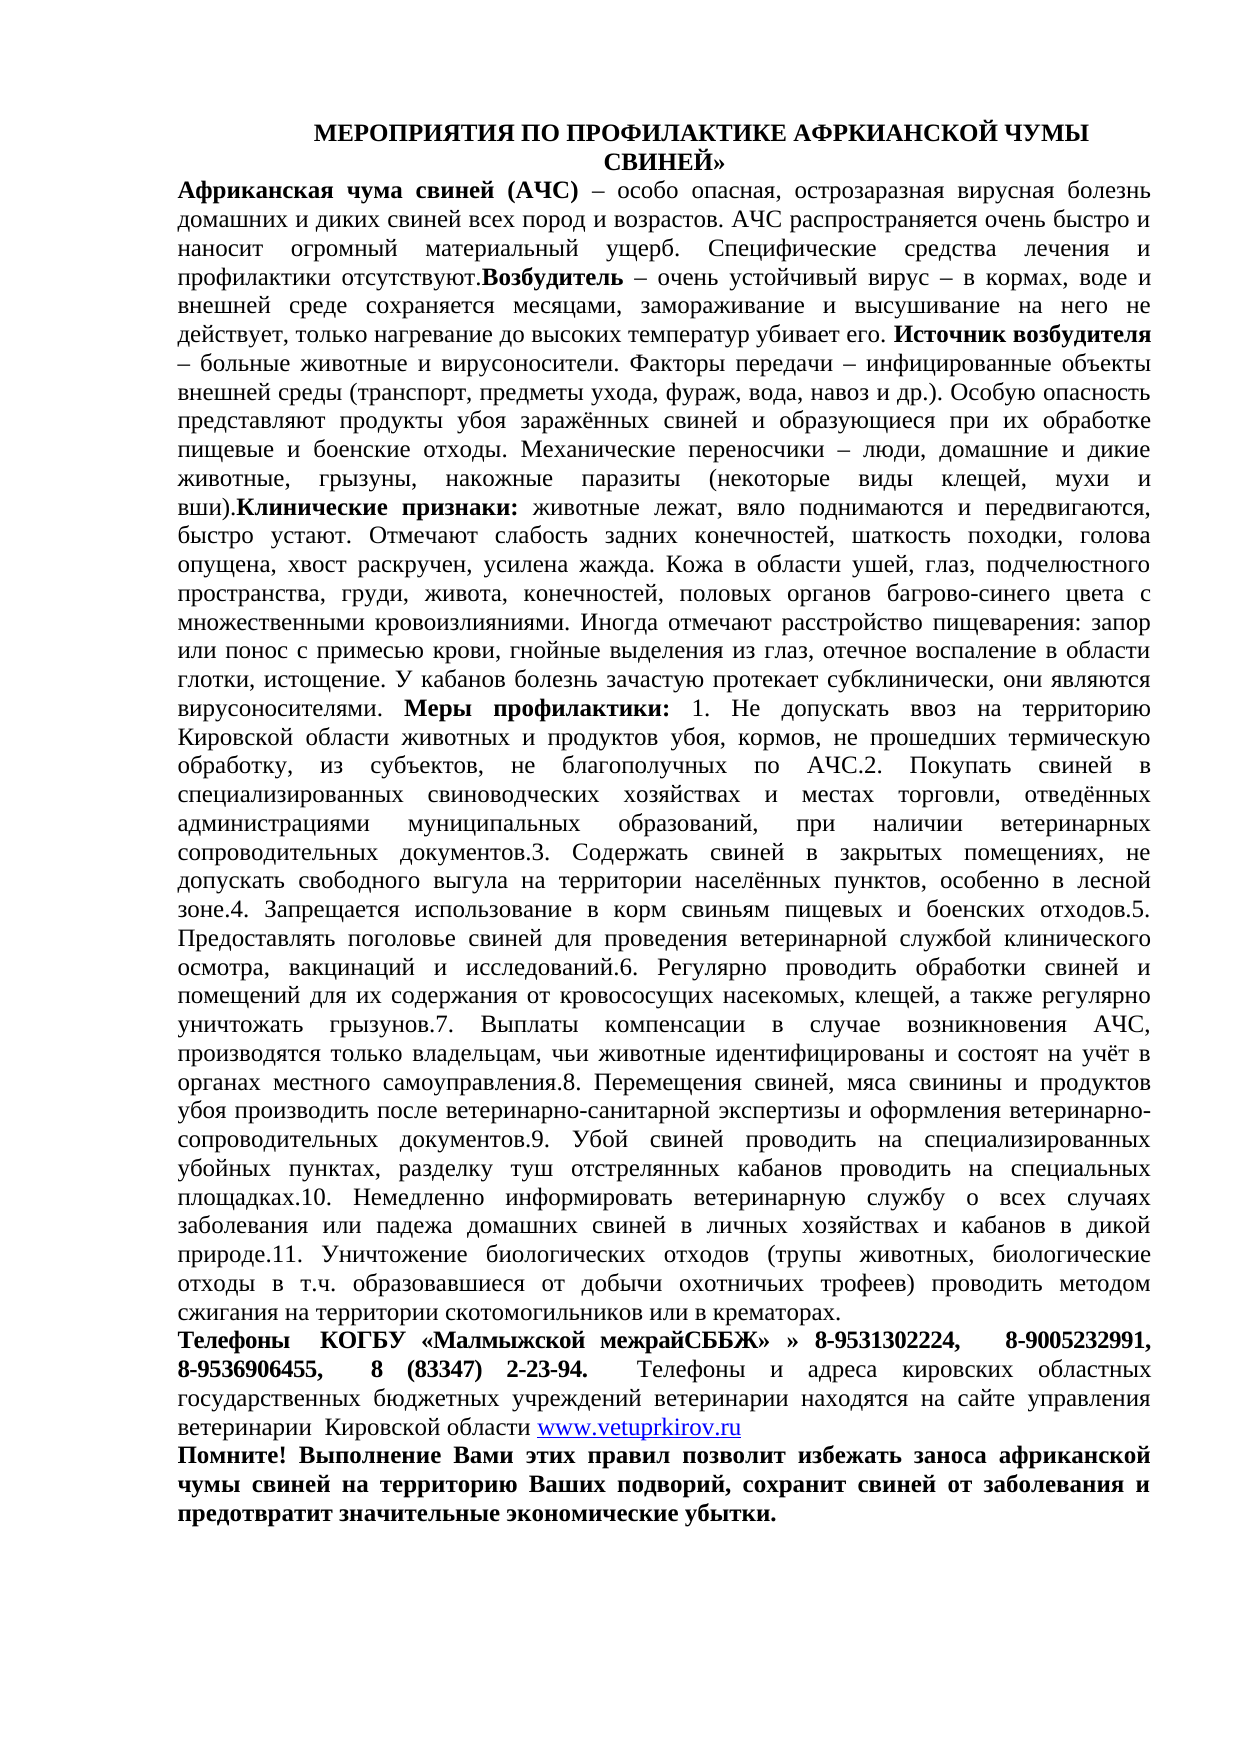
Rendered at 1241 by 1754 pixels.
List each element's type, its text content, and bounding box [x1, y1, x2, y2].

text Африканская чума свиней (АЧС) – особо опасная, острозаразная вирусная болезнь домашних и диких свиней всех пород и возрастов. АЧС распространяется очень быстро и наносит огромный материальный ущерб. Специфические средства лечения и профилактики отсутствуют.Возбудитель – очень устойчивый вирус – в кормах, воде и внешней среде сохраняется месяцами, замораживание и высушивание на него не действует, только нагревание до высоких температур убивает его. Источник возбудителя – больные животные и вирусоносители. Факторы передачи – инфицированные объекты внешней среды (транспорт, предметы ухода, фураж, вода, навоз и др.). Особую опасность представляют продукты убоя заражённых свиней и образующиеся при их обработке пищевые и боенские отходы. Механические переносчики – люди, домашние и дикие животные, грызуны, накожные паразиты (некоторые виды клещей, мухи и вши).Клинические признаки: животные лежат, вяло поднимаются и передвигаются, быстро устают. Отмечают слабость задних конечностей, шаткость походки, голова опущена, хвост раскручен, усилена жажда. Кожа в области ушей, глаз, подчелюстного пространства, груди, живота, конечностей, половых органов багрово-синего цвета с множественными кровоизлияниями. Иногда отмечают расстройство пищеварения: запор или понос с примесью крови, гнойные выделения из глаз, отечное воспаление в области глотки, истощение. У кабанов болезнь зачастую протекает субклинически, они являются вирусоносителями. Меры профилактики: 1. Не допускать ввоз на территорию Кировской области животных и продуктов убоя, кормов, не прошедших термическую обработку, из субъектов, не благополучных по АЧС.2. Покупать свиней в специализированных свиноводческих хозяйствах и местах торговли, отведённых администрациями муниципальных образований, при наличии ветеринарных сопроводительных документов.3. Содержать свиней в закрытых помещениях, не допускать свободного выгула на территории населённых пунктов, особенно в лесной зоне.4. Запрещается использование в корм свиньям пищевых и боенских отходов.5. Предоставлять поголовье свиней для проведения ветеринарной службой клинического осмотра, вакцинаций и исследований.6. Регулярно проводить обработки свиней и помещений для их содержания от кровососущих насекомых, клещей, а также регулярно уничтожать грызунов.7. Выплаты компенсации в случае возникновения АЧС, производятся только владельцам, чьи животные идентифицированы и состоят на учёт в органах местного самоуправления.8. Перемещения свиней, мяса свинины и продуктов убоя производить после ветеринарно-санитарной экспертизы и оформления ветеринарно-сопроводительных документов.9. Убой свиней проводить на специализированных убойных пунктах, разделку туш отстрелянных кабанов проводить на специальных площадках.10. Немедленно информировать ветеринарную службу о всех случаях заболевания или падежа домашних свиней в личных хозяйствах и кабанов в дикой природе.11. Уничтожение биологических отходов (трупы животных, биологические отходы в т.ч. образовавшиеся от добычи охотничьих трофеев) проводить методом сжигания на территории скотомогильников или в крематорах. [177, 176, 1152, 1326]
text Помните! Выполнение Вами этих правил позволит избежать заноса африканской чумы свиней на территорию Ваших подворий, сохранит свиней от заболевания и предотвратит значительные экономические убытки. [177, 1441, 1152, 1527]
text МЕРОПРИЯТИЯ ПО ПРОФИЛАКТИКЕ АФРКИАНСКОЙ ЧУМЫ СВИНЕЙ» [177, 118, 1152, 176]
text Телефоны КОГБУ «Малмыжской межрайСББЖ» » 8-9531302224, 8-9005232991, 8-9536906455, 8 (83347) 2-23-94. Телефоны и адреса кировских областных государственных бюджетных учреждений ветеринарии находятся на сайте управления ветеринарии Кировской области www.vetuprkirov.ru [177, 1326, 1152, 1441]
